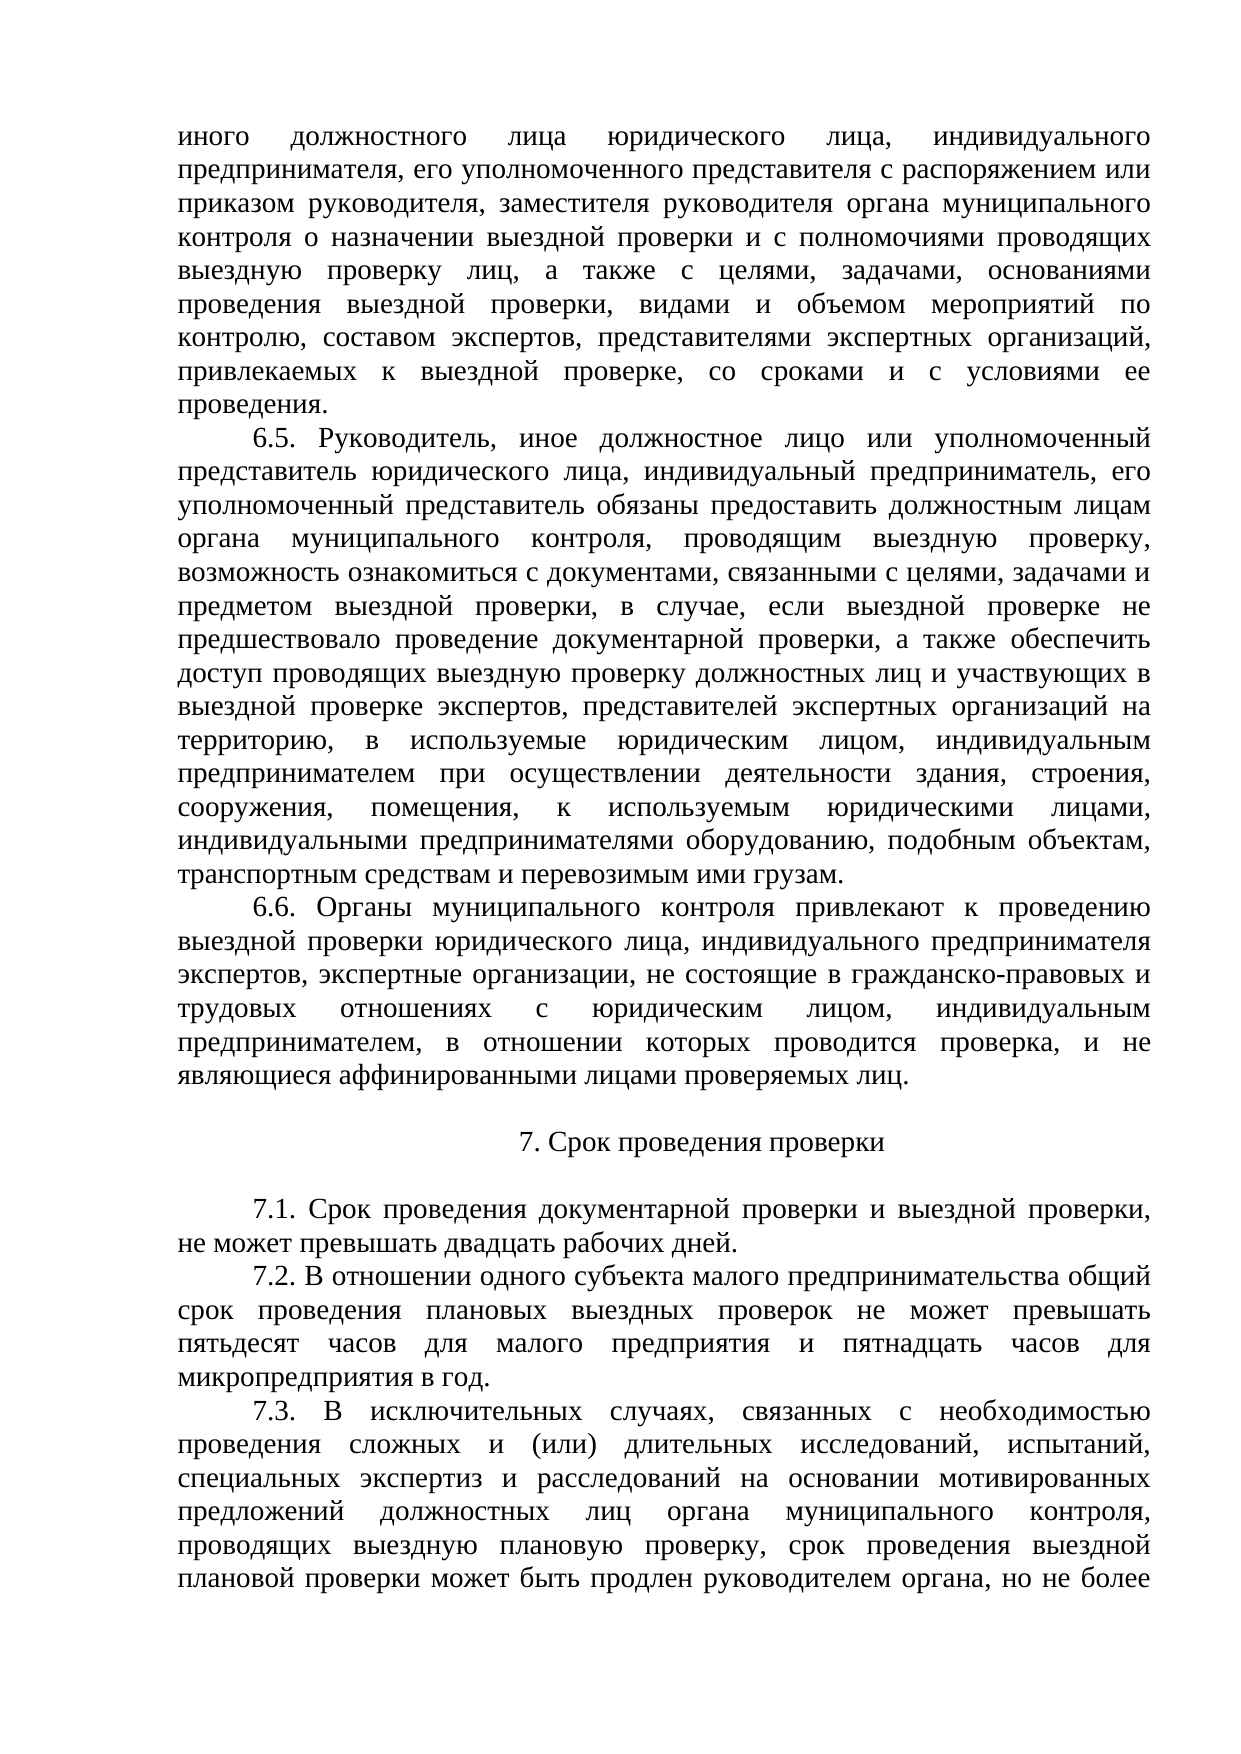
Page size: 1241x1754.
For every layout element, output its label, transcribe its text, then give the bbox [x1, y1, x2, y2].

text 7. Срок проведения проверки [177, 1124, 1152, 1158]
text 6.6. Органы муниципального контроля привлекают к проведению выездной проверки юридического лица, индивидуального предпринимателя экспертов, экспертные организации, не состоящие в гражданско-правовых и трудовых отношениях с юридическим лицом, индивидуальным предпринимателем, в отношении которых проводится проверка, и не являющиеся аффинированными лицами проверяемых лиц. [177, 889, 1152, 1091]
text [177, 118, 1152, 420]
text 7.1. Срок проведения документарной проверки и выездной проверки, не может превышать двадцать рабочих дней. [177, 1191, 1152, 1258]
text 7.2. В отношении одного субъекта малого предпринимательства общий срок проведения плановых выездных проверок не может превышать пятьдесят часов для малого предприятия и пятнадцать часов для микропредприятия в год. [177, 1258, 1152, 1393]
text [177, 1393, 1152, 1594]
text 6.5. Руководитель, иное должностное лицо или уполномоченный представитель юридического лица, индивидуальный предприниматель, его уполномоченный представитель обязаны предоставить должностным лицам органа муниципального контроля, проводящим выездную проверку, возможность ознакомиться с документами, связанными с целями, задачами и предметом выездной проверки, в случае, если выездной проверке не предшествовало проведение документарной проверки, а также обеспечить доступ проводящих выездную проверку должностных лиц и участвующих в выездной проверке экспертов, представителей экспертных организаций на территорию, в используемые юридическим лицом, индивидуальным предпринимателем при осуществлении деятельности здания, строения, сооружения, помещения, к используемым юридическими лицами, индивидуальными предпринимателями оборудованию, подобным объектам, транспортным средствам и перевозимым ими грузам. [177, 420, 1152, 889]
